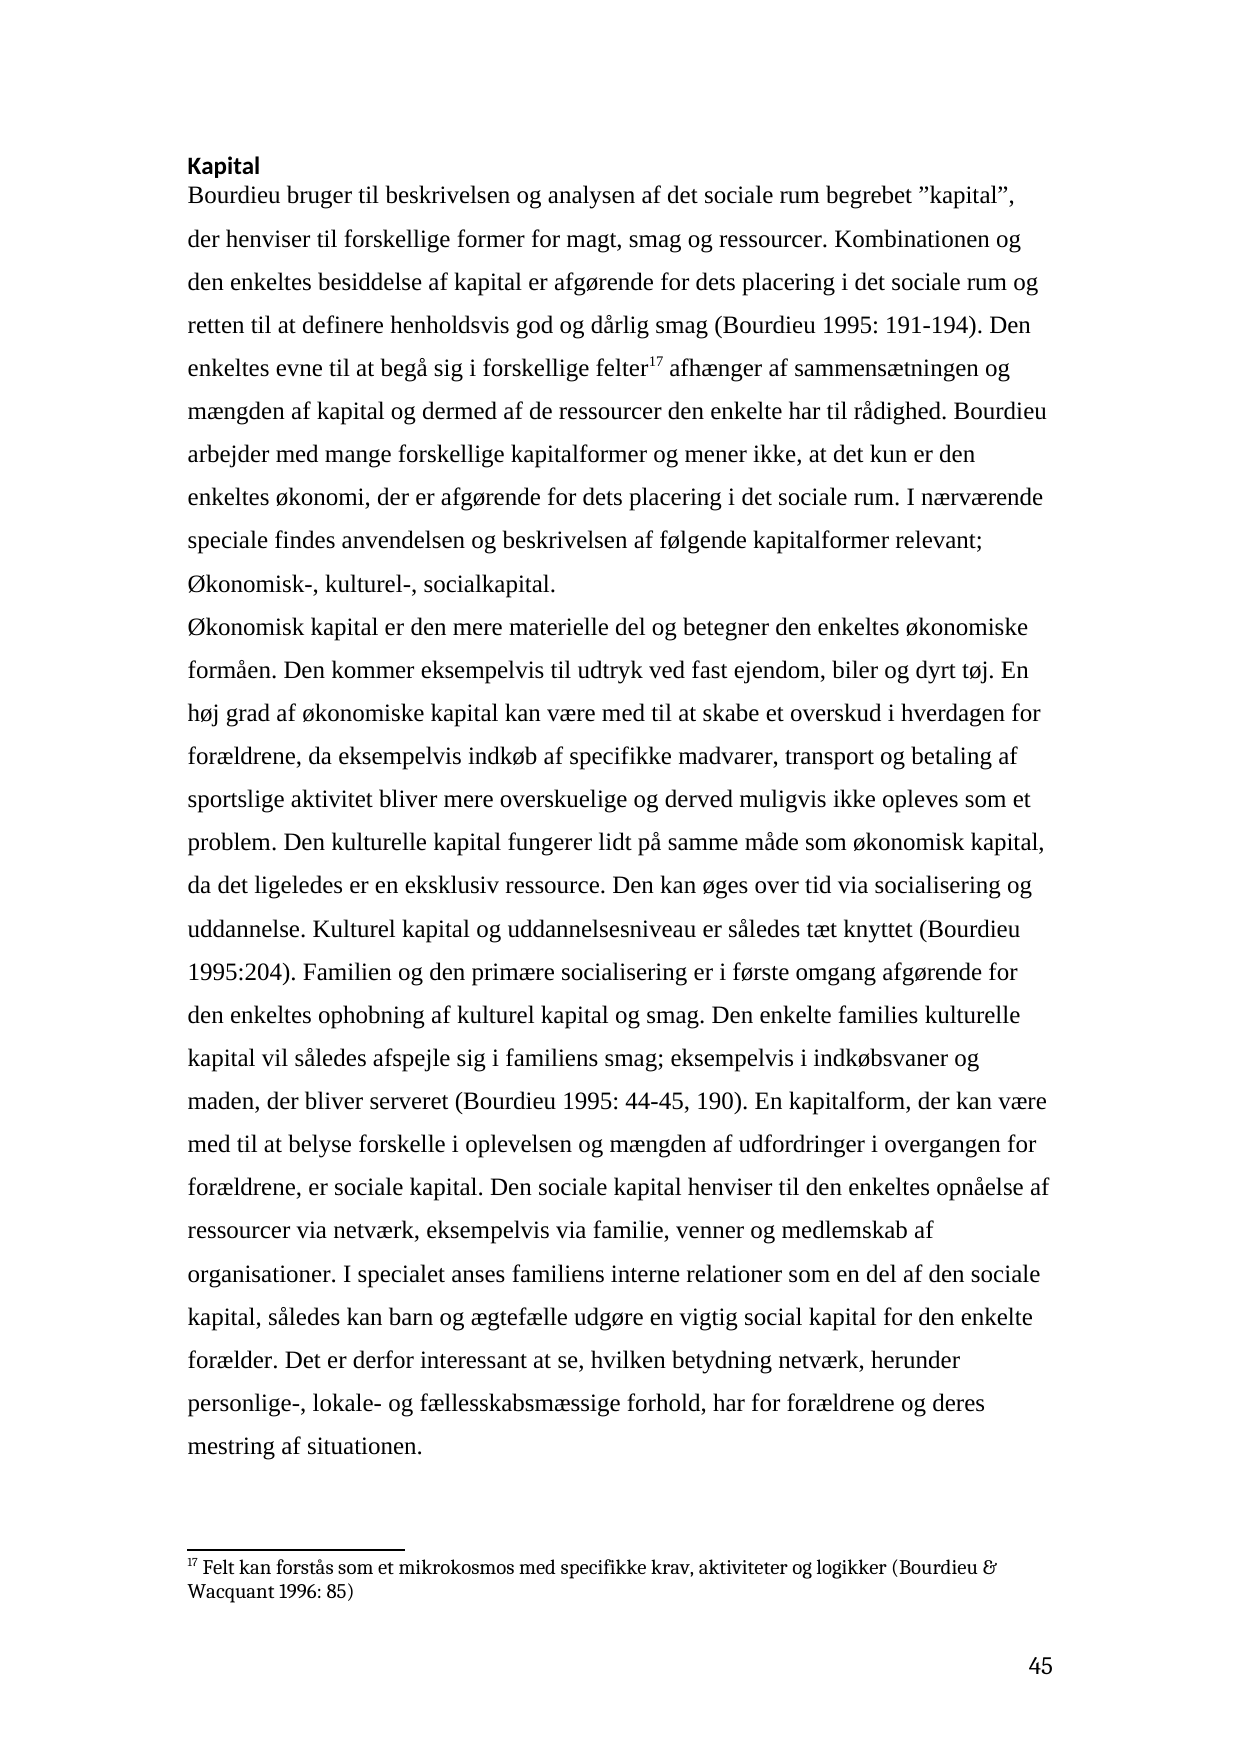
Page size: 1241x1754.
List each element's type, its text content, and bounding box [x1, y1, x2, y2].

text Bourdieu bruger til beskrivelsen og analysen af det sociale rum begrebet ”kapital”, der henviser til forskellige former for magt, smag og ressourcer. Kombinationen og den enkeltes besiddelse af kapital er afgørende for dets placering i det sociale rum og retten til at definere henholdsvis god og dårlig smag (Bourdieu 1995: 191-194). Den enkeltes evne til at begå sig i forskellige felter afhænger af sammensætningen og mængden af kapital og dermed af de ressourcer den enkelte har til rådighed. Bourdieu arbejder med mange forskellige kapitalformer og mener ikke, at det kun er den enkeltes økonomi, der er afgørende for dets placering i det sociale rum. I nærværende speciale findes anvendelsen og beskrivelsen af følgende kapitalformer relevant; Økonomisk-, kulturel-, socialkapital. [187, 181, 1053, 597]
text Økonomisk kapital er den mere materielle del og betegner den enkeltes økonomiske formåen. Den kommer eksempelvis til udtryk ved fast ejendom, biler og dyrt tøj. En høj grad af økonomiske kapital kan være med til at skabe et overskud i hverdagen for forældrene, da eksempelvis indkøb af specifikke madvarer, transport og betaling af sportslige aktivitet bliver mere overskuelige og derved muligvis ikke opleves som et problem. Den kulturelle kapital fungerer lidt på samme måde som økonomisk kapital, da det ligeledes er en eksklusiv ressource. Den kan øges over tid via socialisering og uddannelse. Kulturel kapital og uddannelsesniveau er således tæt knyttet (Bourdieu 1995:204). Familien og den primære socialisering er i første omgang afgørende for den enkeltes ophobning af kulturel kapital og smag. Den enkelte families kulturelle kapital vil således afspejle sig i familiens smag; eksempelvis i indkøbsvaner og maden, der bliver serveret (Bourdieu 1995: 44-45, 190). En kapitalform, der kan være med til at belyse forskelle i oplevelsen og mængden af udfordringer i overgangen for forældrene, er sociale kapital. Den sociale kapital henviser til den enkeltes opnåelse af ressourcer via netværk, eksempelvis via familie, venner og medlemskab af organisationer. I specialet anses familiens interne relationer som en del af den sociale kapital, således kan barn og ægtefælle udgøre en vigtig social kapital for den enkelte forælder. Det er derfor interessant at se, hvilken betydning netværk, herunder personlige-, lokale- og fællesskabsmæssige forhold, har for forældrene og deres mestring af situationen. [187, 612, 1053, 1460]
subtitle Kapital [187, 150, 1053, 181]
